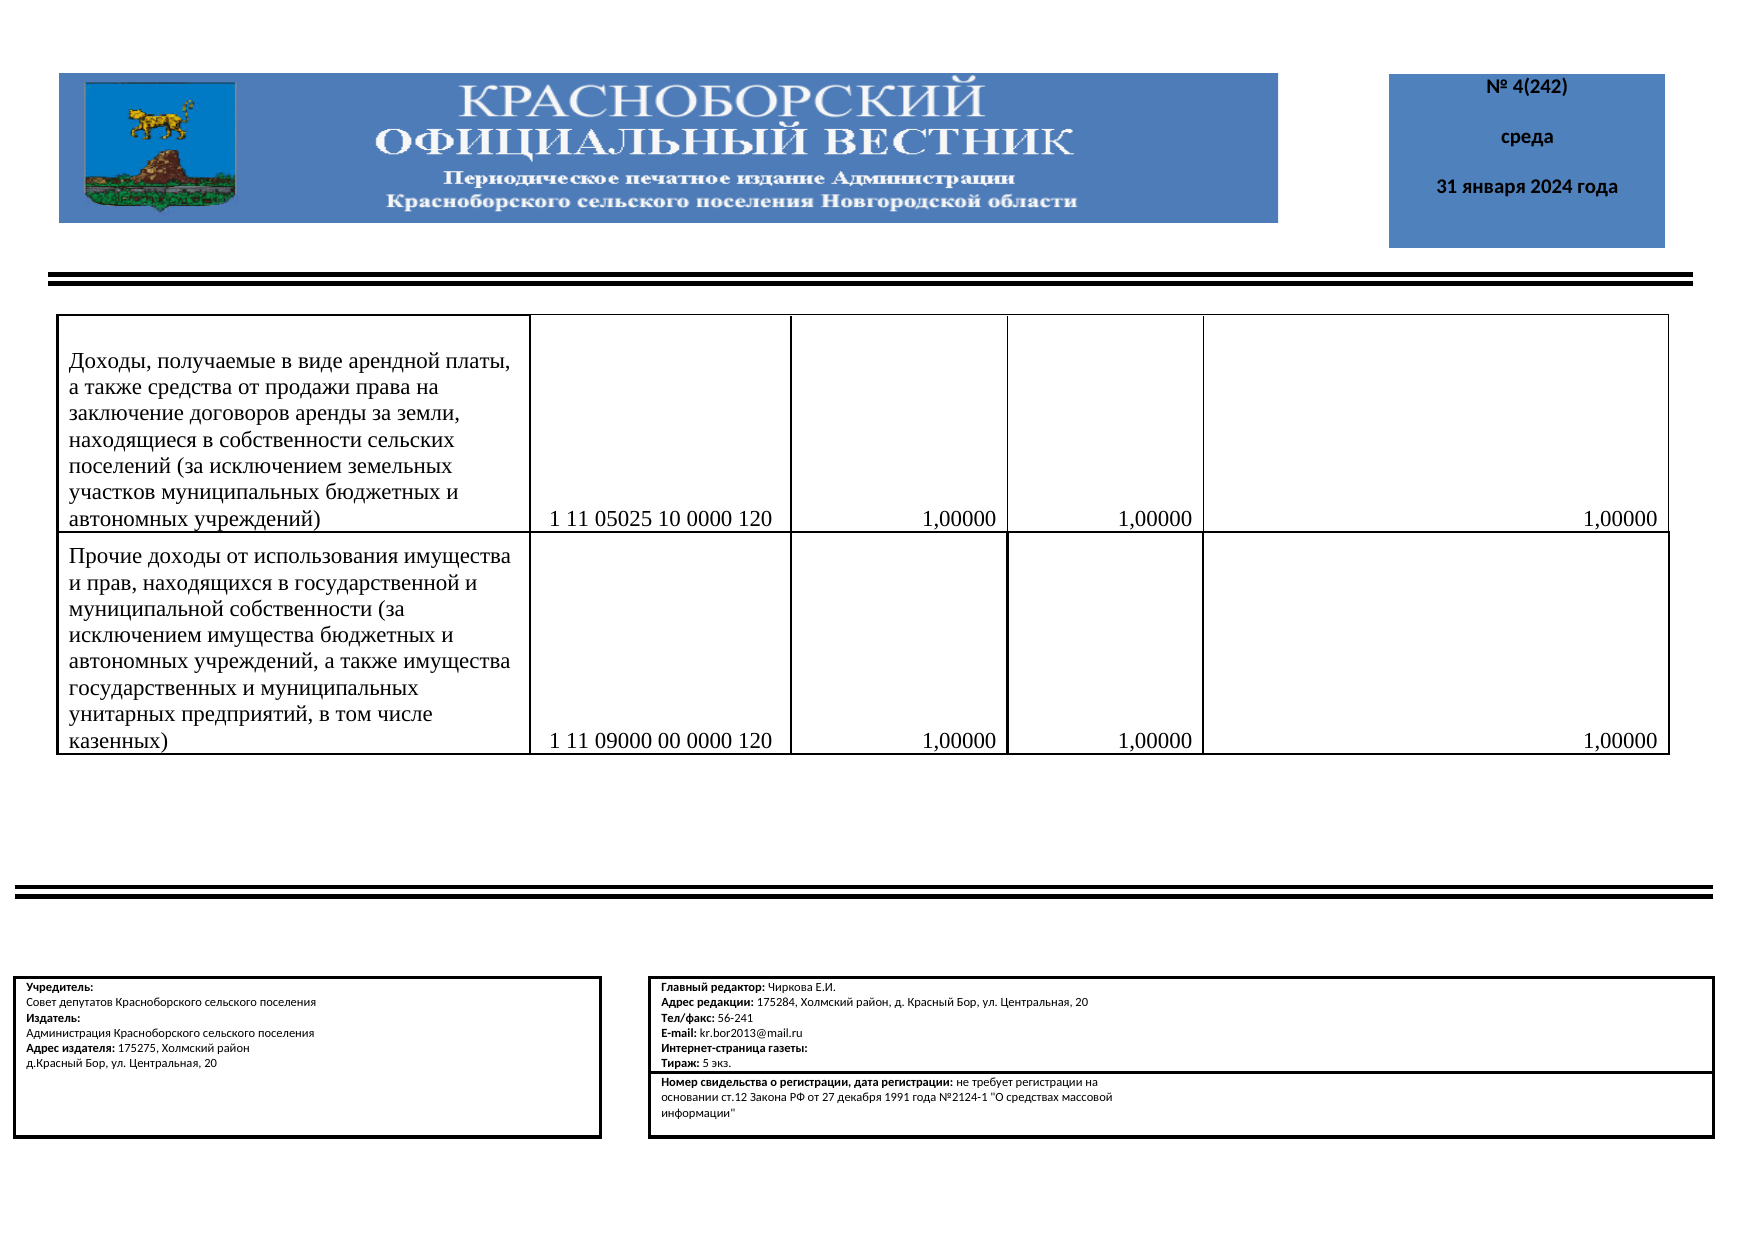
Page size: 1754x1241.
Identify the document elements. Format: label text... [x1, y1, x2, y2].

table_cell 1,00000 [791, 315, 1007, 531]
table_cell 1,00000 [1008, 315, 1203, 531]
table_cell 1 11 09000 00 0000 120 [531, 533, 790, 753]
table_cell Доходы, получаемые в виде арендной платы, а также средства от продажи права на заключение договоров аренды за земли, находящиеся в собственности сельских поселений (за исключением земельных участков муниципальных бюджетных и автономных учреждений) [59, 316, 529, 531]
table_cell 1,00000 [1204, 533, 1668, 753]
table_cell 1 11 05025 10 0000 120 [531, 315, 791, 531]
table_cell 1,00000 [1009, 533, 1202, 753]
table_cell Прочие доходы от использования имущества и прав, находящихся в государственной и муниципальной собственности (за исключением имущества бюджетных и автономных учреждений, а также имущества государственных и муниципальных унитарных предприятий, в том числе казенных) [59, 533, 529, 753]
table_cell 1,00000 [1203, 315, 1668, 531]
table_cell 1,00000 [792, 533, 1006, 753]
